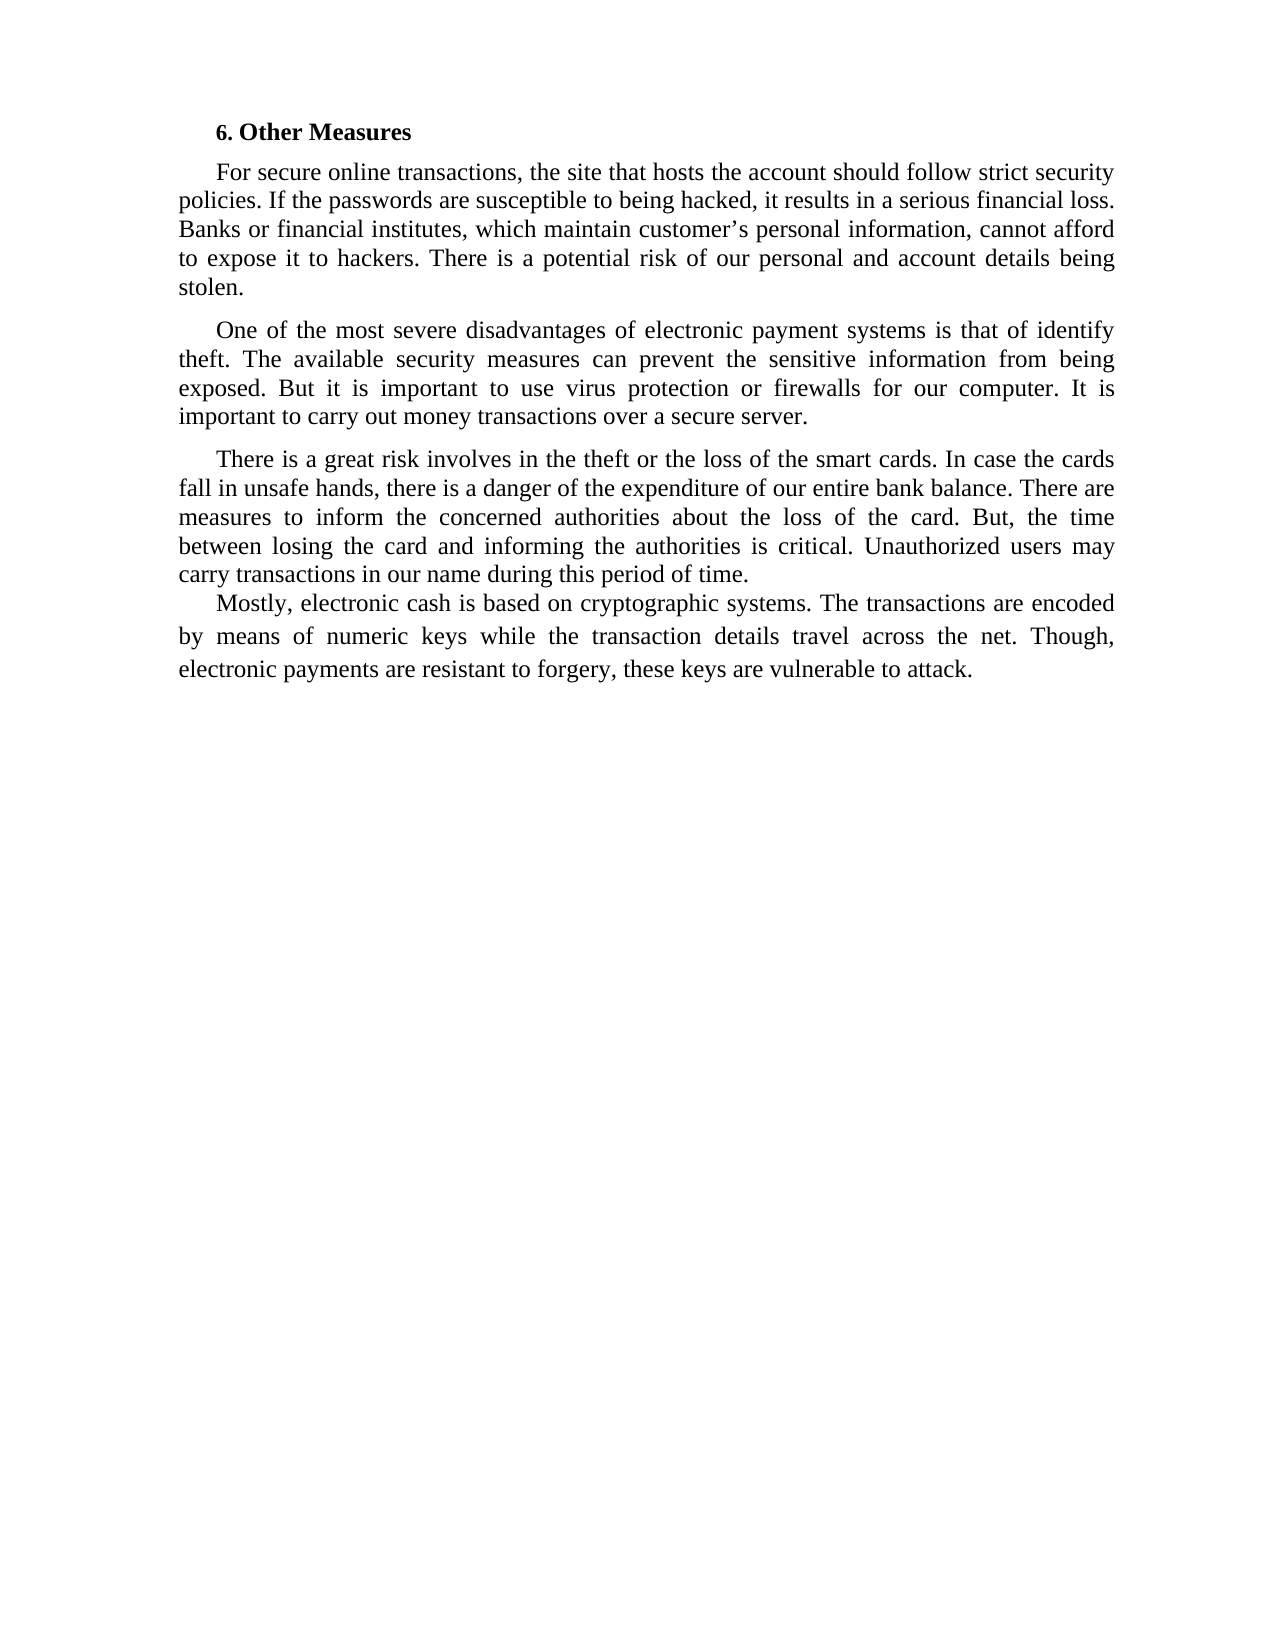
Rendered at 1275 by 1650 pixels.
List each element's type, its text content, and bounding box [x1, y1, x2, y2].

text For secure online transactions, the site that hosts the account should follow strict security policies. If the passwords are susceptible to being hacked, it results in a serious financial loss. Banks or financial institutes, which maintain customer’s personal information, cannot afford to expose it to hackers. There is a potential risk of our personal and account details being stolen. [178, 157, 1116, 301]
list Other Measures [216, 117, 1142, 145]
text There is a great risk involves in the theft or the loss of the smart cards. In case the cards fall in unsafe hands, there is a danger of the expenditure of our entire bank balance. There are measures to inform the concerned authorities about the loss of the card. But, the time between losing the card and informing the authorities is critical. Unauthorized users may carry transactions in our name during this period of time. [178, 444, 1116, 588]
text Mostly, electronic cash is based on cryptographic systems. The transactions are encoded by means of numeric keys while the transaction details travel across the net. Though, electronic payments are resistant to forgery, these keys are vulnerable to attack. [178, 588, 1116, 683]
text One of the most severe disadvantages of electronic payment systems is that of identify theft. The available security measures can prevent the sensitive information from being exposed. But it is important to use virus protection or firewalls for our computer. It is important to carry out money transactions over a secure server. [178, 315, 1116, 430]
